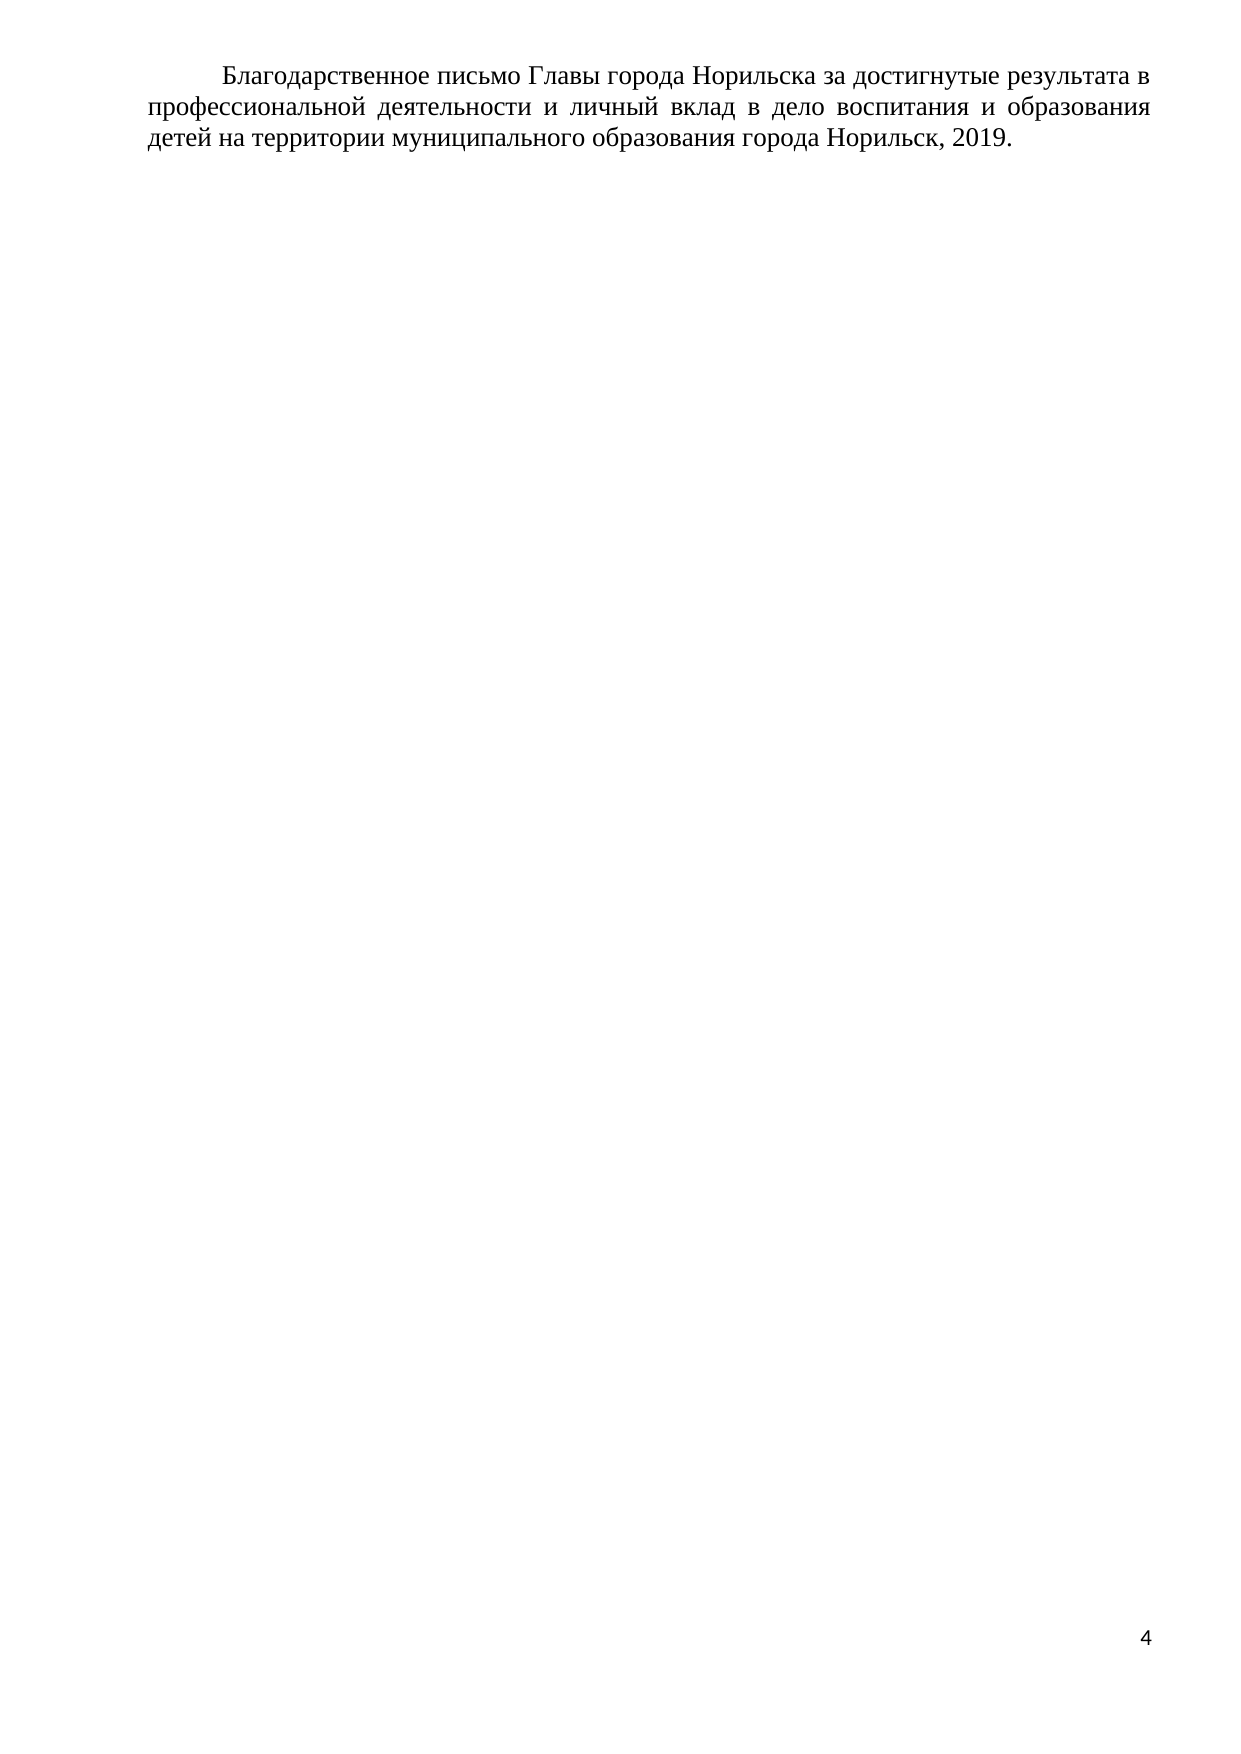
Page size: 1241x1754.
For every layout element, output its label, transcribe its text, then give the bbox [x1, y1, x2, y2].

text Благодарственное письмо Главы города Норильска за достигнутые результата в профессиональной деятельности и личный вклад в дело воспитания и образования детей на территории муниципального образования города Норильск, 2019. [148, 59, 1152, 153]
